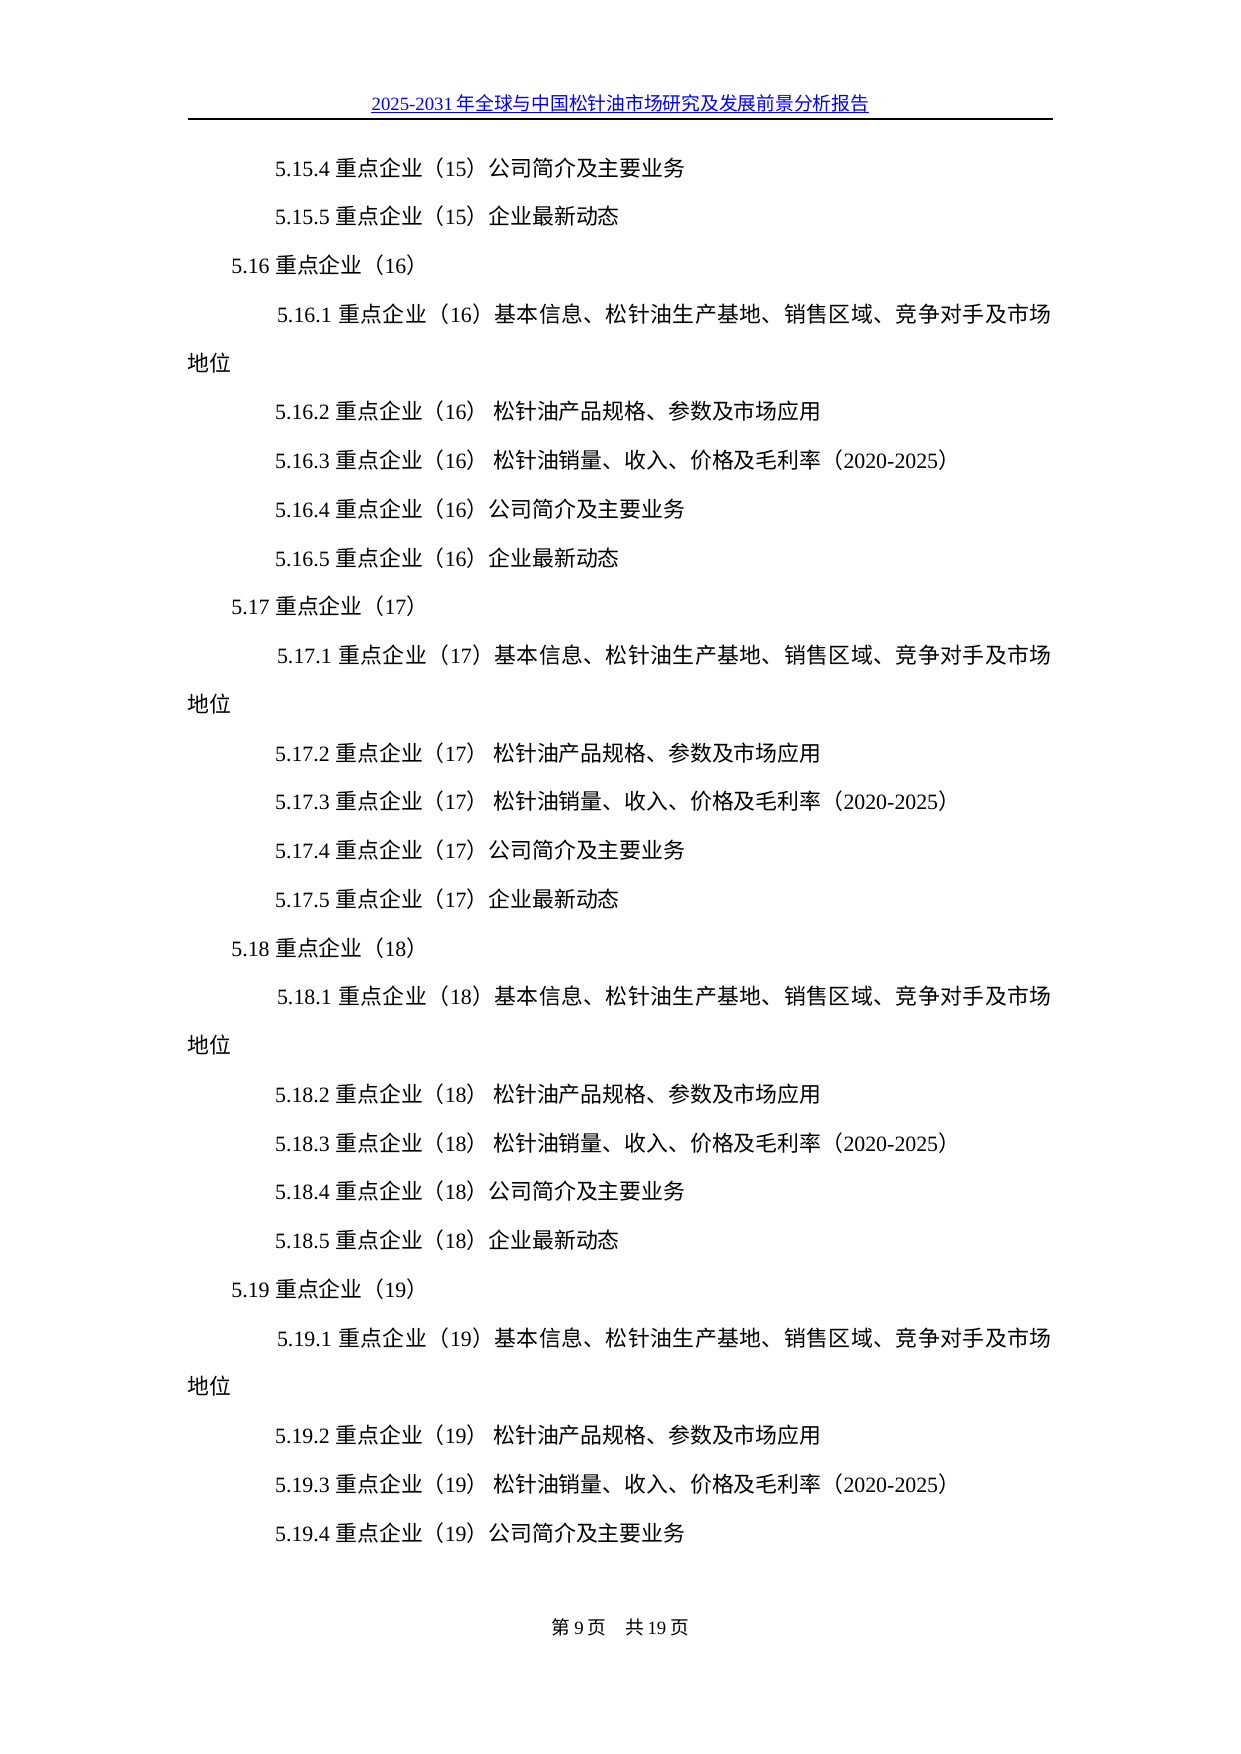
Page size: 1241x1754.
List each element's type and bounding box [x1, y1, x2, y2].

text [187, 150, 1053, 1548]
